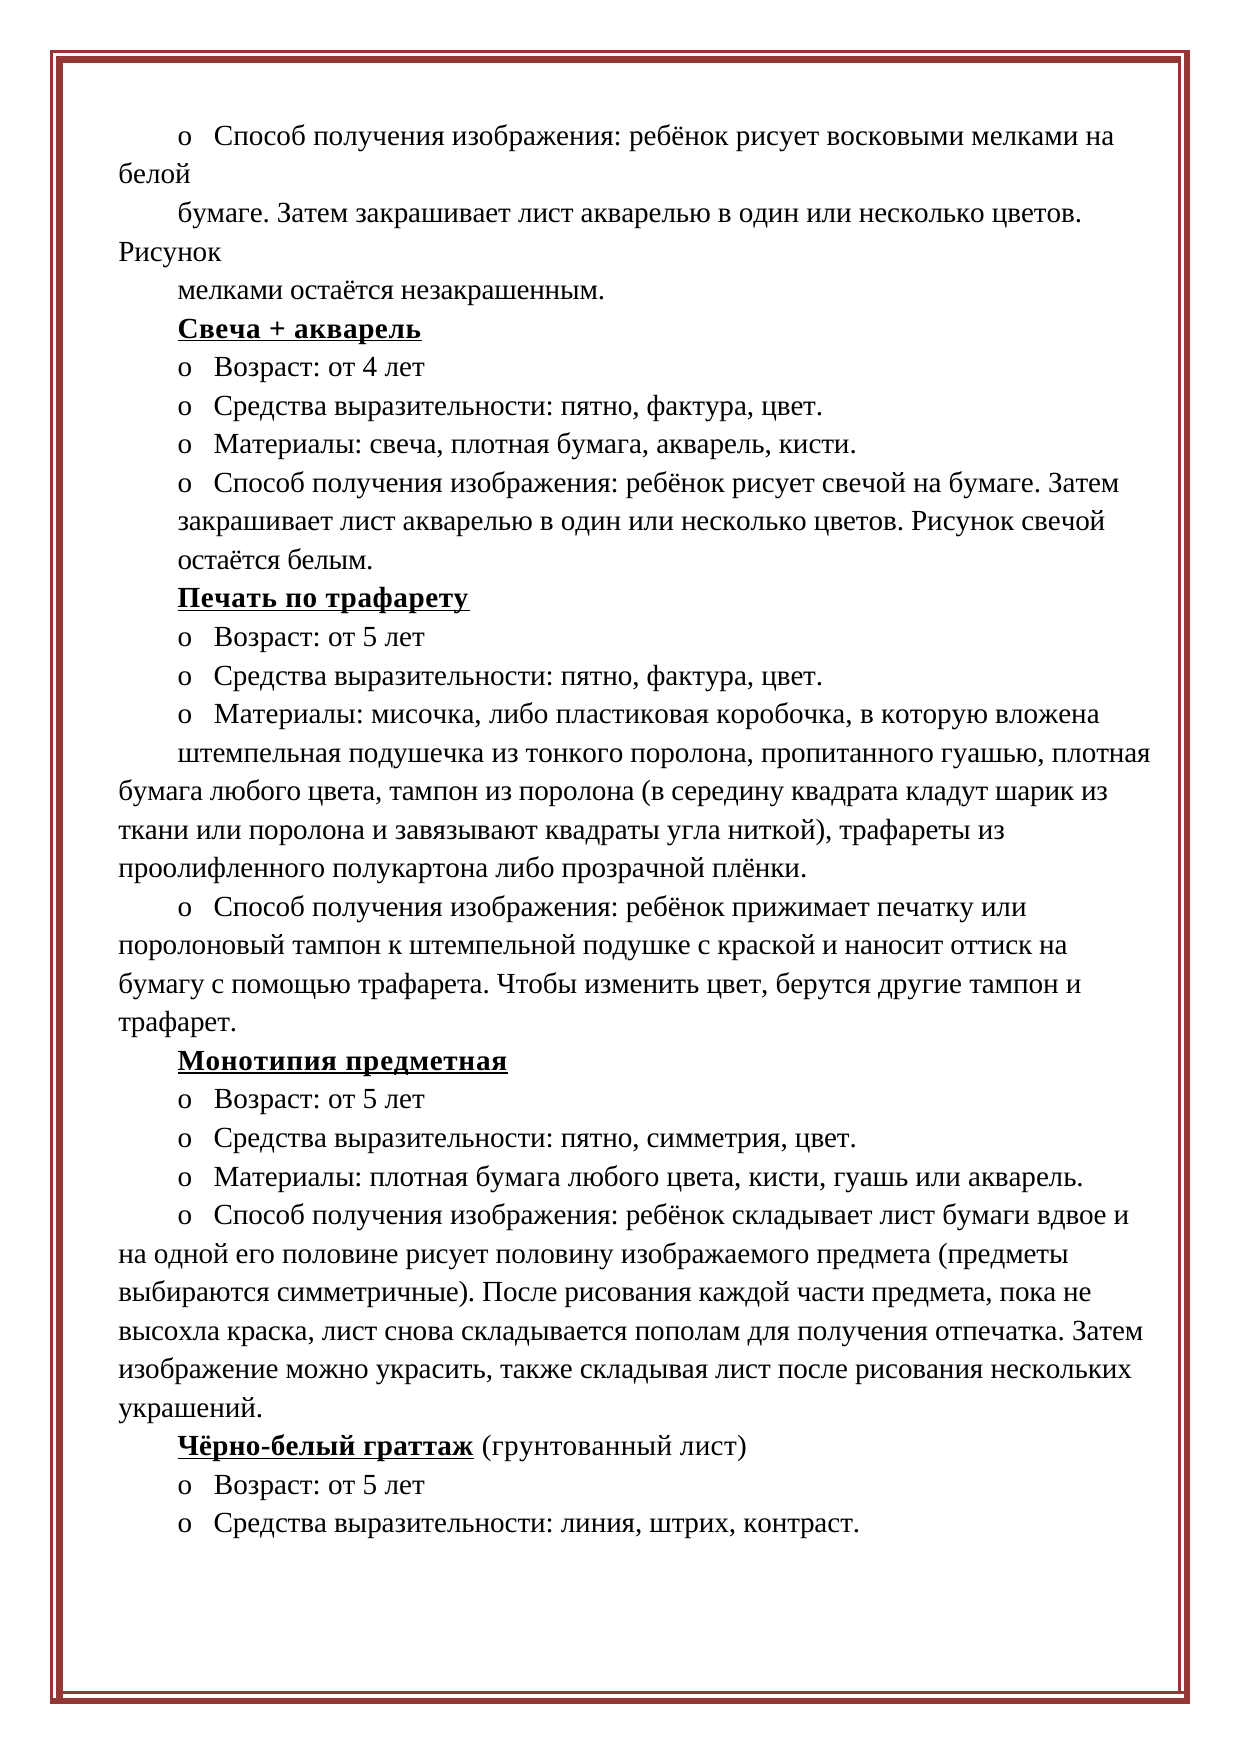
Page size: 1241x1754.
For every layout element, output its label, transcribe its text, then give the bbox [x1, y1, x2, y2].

text Монотипия предметная [118, 1043, 1152, 1077]
text о Возраст: от 5 лет [118, 1467, 1152, 1501]
text о Материалы: плотная бумага любого цвета, кисти, гуашь или акварель. [118, 1159, 1152, 1192]
text остаётся белым. [118, 542, 1152, 576]
text Печать по трафарету [118, 581, 1152, 614]
text о Средства выразительности: пятно, фактура, цвет. [118, 658, 1152, 691]
text штемпельная подушечка из тонкого поролона, пропитанного гуашью, плотная бумага любого цвета, тампон из поролона (в середину квадрата кладут шарик из ткани или поролона и завязывают квадраты угла ниткой), трафареты из проолифленного полукартона либо прозрачной плёнки. [118, 735, 1152, 884]
text о Возраст: от 5 лет [118, 1082, 1152, 1115]
text о Возраст: от 4 лет [118, 349, 1152, 383]
text мелками остаётся незакрашенным. [118, 272, 1152, 306]
text о Возраст: от 5 лет [118, 619, 1152, 653]
text о Способ получения изображения: ребёнок прижимает печатку или поролоновый тампон к штемпельной подушке с краской и наносит оттиск на бумагу с помощью трафарета. Чтобы изменить цвет, берутся другие тампон и трафарет. [118, 889, 1152, 1038]
text закрашивает лист акварелью в один или несколько цветов. Рисунок свечой [118, 503, 1152, 537]
text о Способ получения изображения: ребёнок складывает лист бумаги вдвое и на одной его половине рисует половину изображаемого предмета (предметы выбираются симметричные). После рисования каждой части предмета, пока не высохла краска, лист снова складывается пополам для получения отпечатка. Затем изображение можно украсить, также складывая лист после рисования нескольких украшений. [118, 1197, 1152, 1423]
text Чёрно-белый граттаж (грунтованный лист) [118, 1428, 1152, 1462]
text о Материалы: мисочка, либо пластиковая коробочка, в которую вложена [118, 696, 1152, 730]
text бумаге. Затем закрашивает лист акварелью в один или несколько цветов. Рисунок [118, 195, 1152, 267]
text о Средства выразительности: пятно, фактура, цвет. [118, 388, 1152, 421]
text о Материалы: свеча, плотная бумага, акварель, кисти. [118, 426, 1152, 460]
text Свеча + акварель [118, 311, 1152, 344]
text о Способ получения изображения: ребёнок рисует восковыми мелками на белой [118, 118, 1152, 190]
text о Средства выразительности: линия, штрих, контраст. [118, 1506, 1152, 1539]
text о Средства выразительности: пятно, симметрия, цвет. [118, 1120, 1152, 1154]
text о Способ получения изображения: ребёнок рисует свечой на бумаге. Затем [118, 465, 1152, 498]
